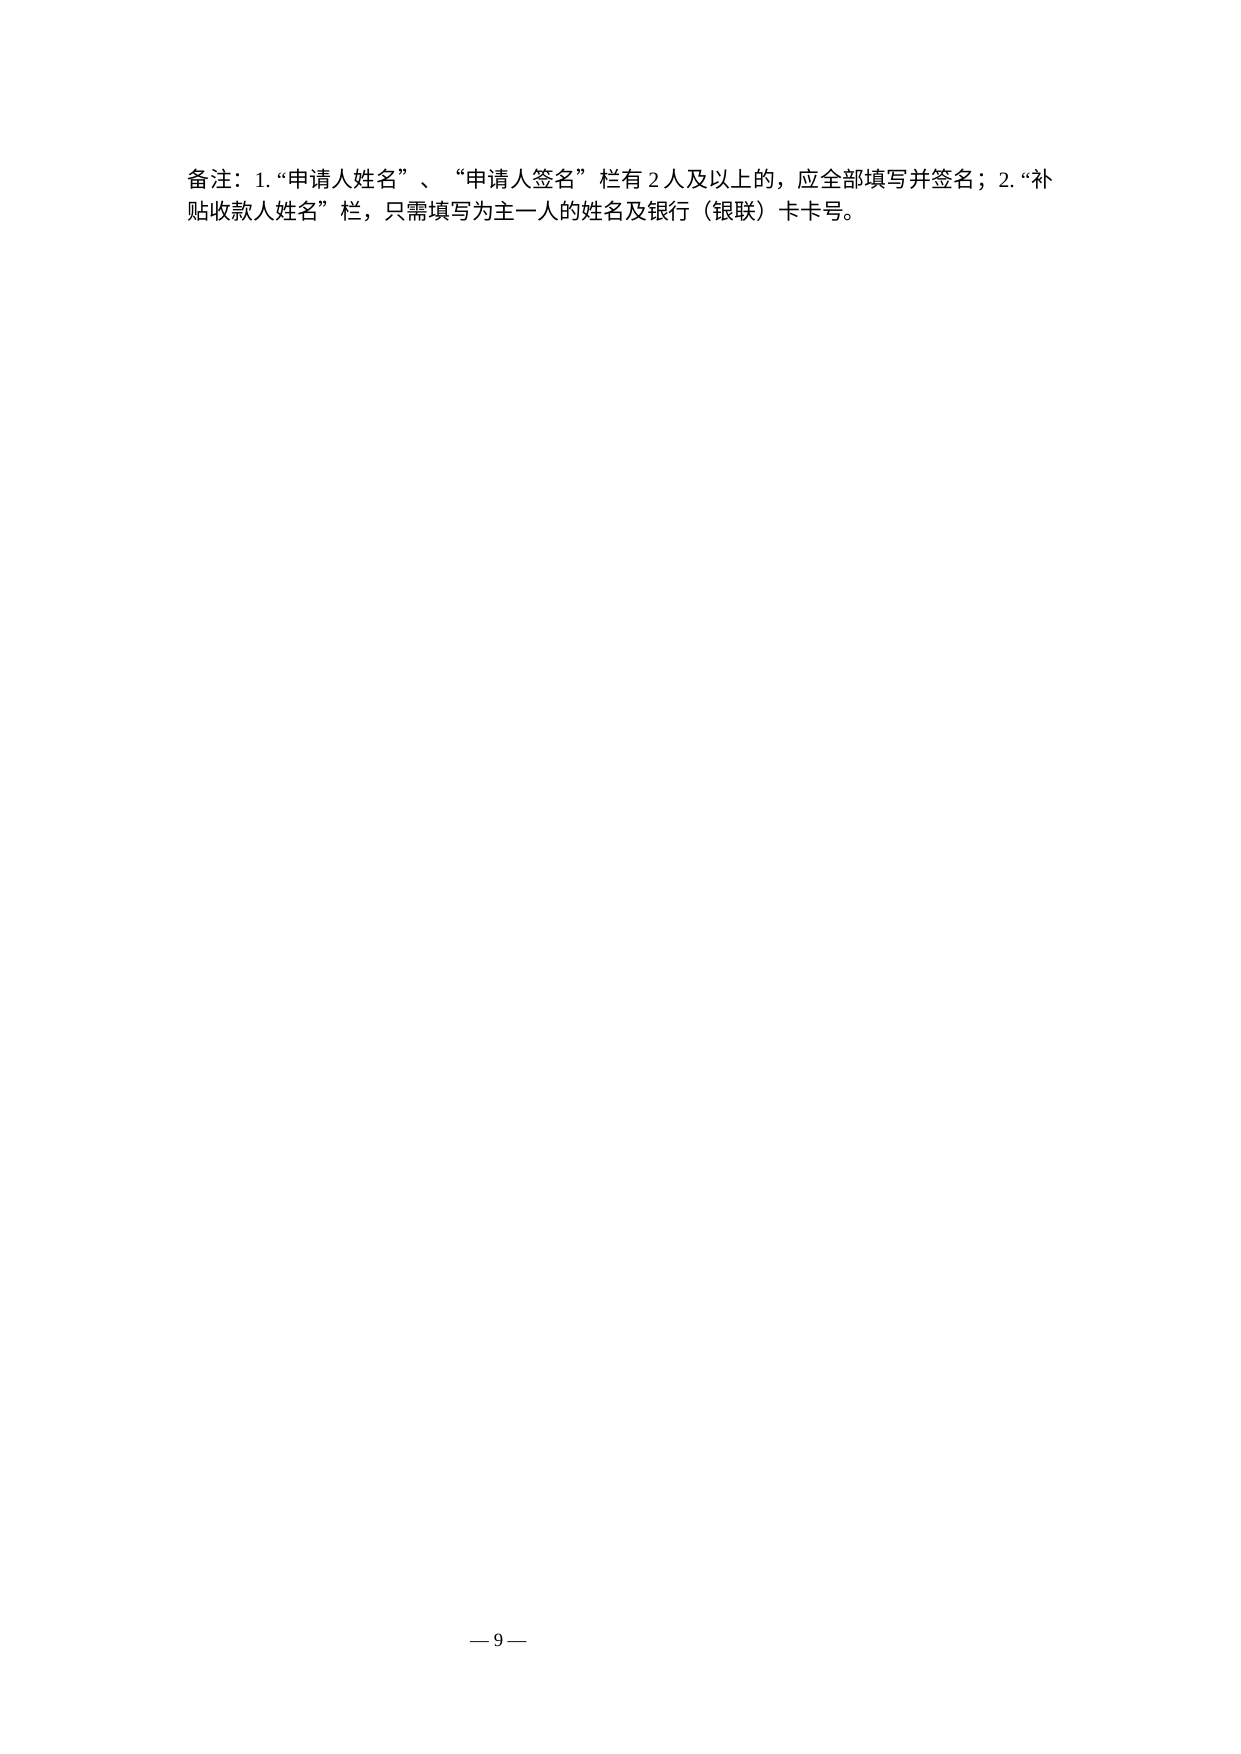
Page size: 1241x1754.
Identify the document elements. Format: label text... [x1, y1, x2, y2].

text 备注：1. “申请人姓名”、“申请人签名”栏有2人及以上的，应全部填写并签名；2. “补贴收款人姓名”栏，只需填写为主一人的姓名及银行（银联）卡卡号。 [187, 162, 1053, 225]
